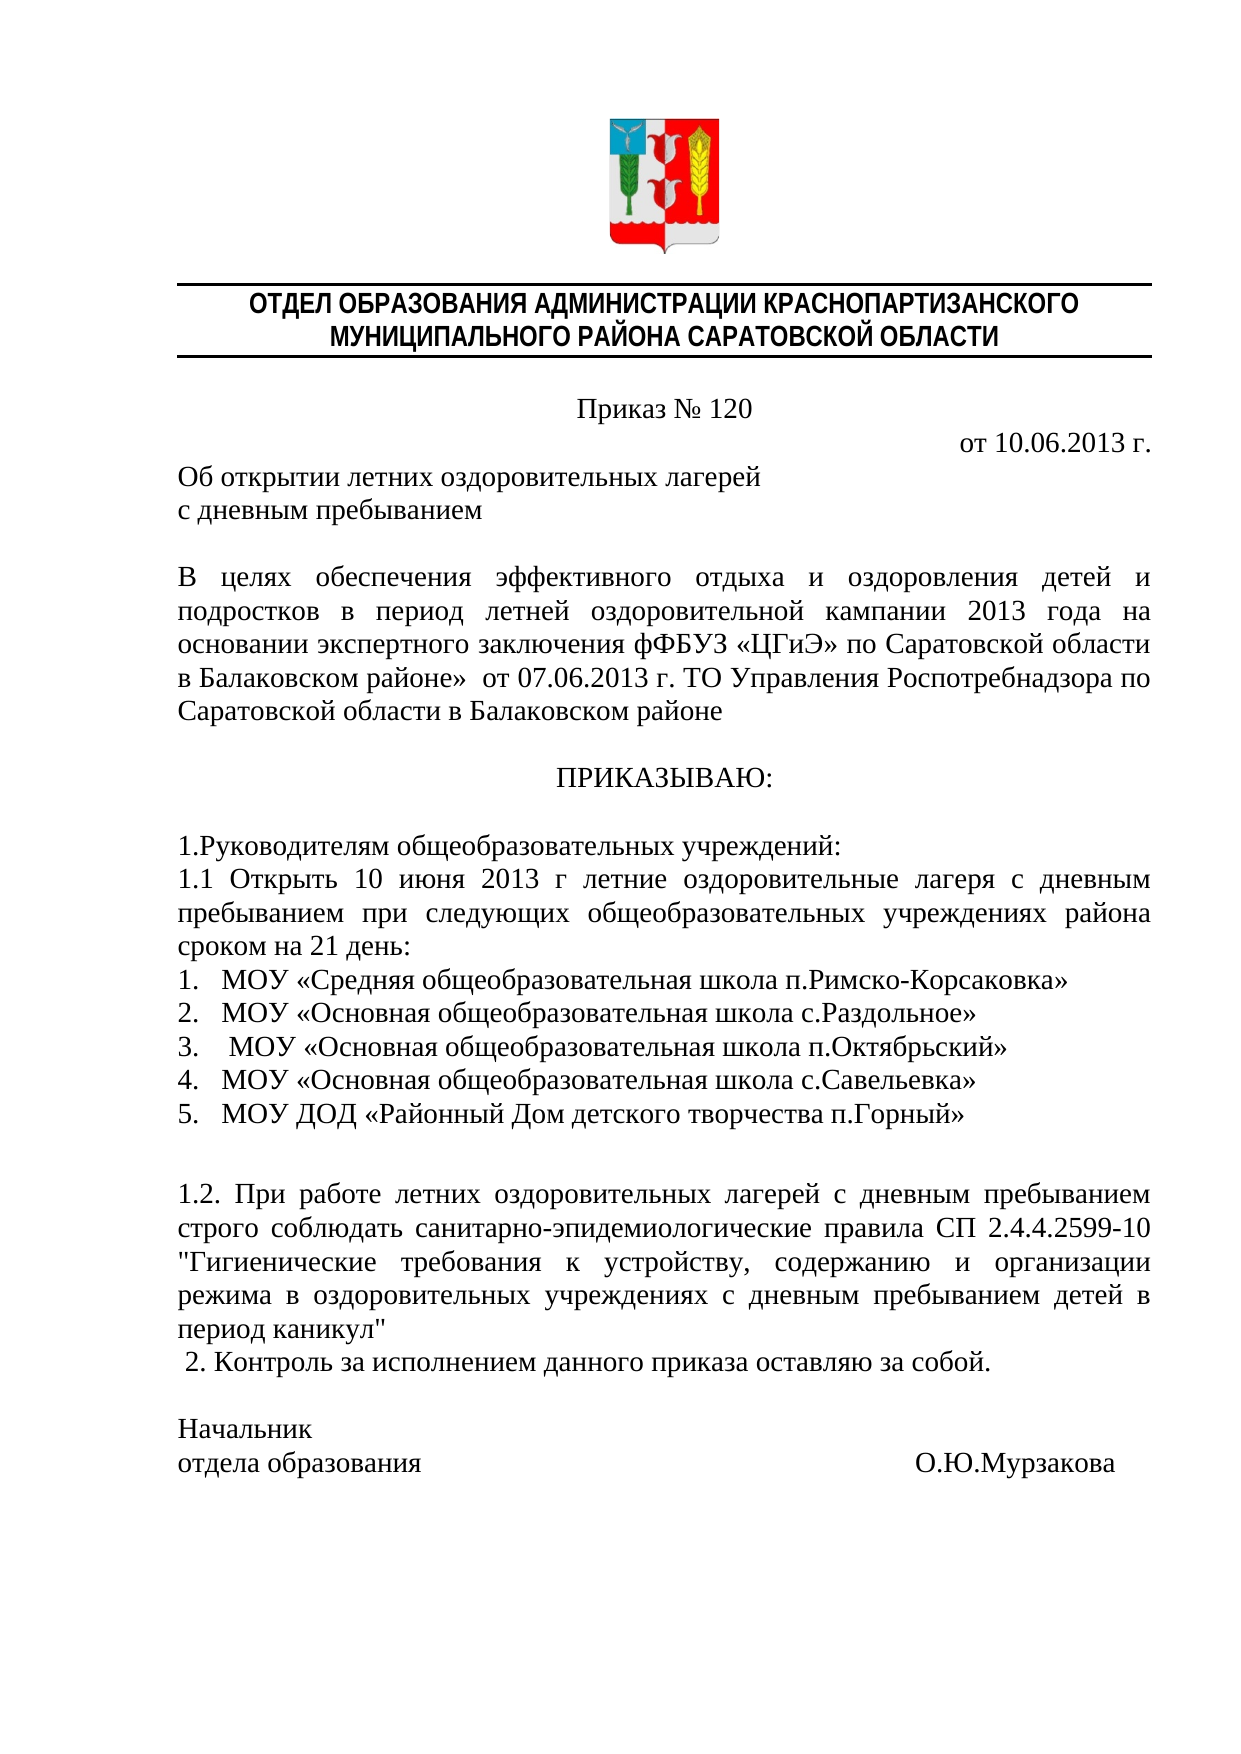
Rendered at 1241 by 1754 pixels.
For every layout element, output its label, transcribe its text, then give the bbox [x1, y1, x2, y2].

text 1.1 Открыть 10 июня летние оздоровительные лагеря с дневным пребыванием при следующих общеобразовательных учреждениях района сроком на 21 день: [177, 861, 1152, 962]
table_cell 4. МОУ «Основная общеобразовательная школа с.Савельевка» [166, 1063, 1240, 1096]
text 2. Контроль за исполнением данного приказа оставляю за собой. [177, 1344, 1152, 1378]
table_header 1. МОУ «Средняя общеобразовательная школа п.Римско-Корсаковка» [166, 962, 1240, 995]
table_cell 2. МОУ «Основная общеобразовательная школа с.Раздольное» [166, 995, 1240, 1029]
text Об открытии летних оздоровительных лагерей [177, 459, 1152, 492]
text от 10.06.2013 г. [177, 425, 1152, 459]
picture [609, 118, 720, 254]
text 1.2. При работе летних оздоровительных лагерей с дневным пребыванием строго соблюдать санитарно-эпидемиологические правила СП 2.4.4.2599-10 "Гигиенические требования к устройству, содержанию и организации режима в оздоровительных учреждениях с дневным пребыванием детей в период каникул" [177, 1177, 1152, 1344]
table_cell 3. МОУ «Основная общеобразовательная школа п.Октябрьский» [166, 1029, 1240, 1062]
text В целях обеспечения эффективного отдыха и оздоровления детей и подростков в период летней оздоровительной кампании 2013 года на основании экспертного заключения фФБУЗ «ЦГиЭ» по Саратовской области в Балаковском районе» от 07.06.2013 г. ТО Управления Роспотребнадзора по Саратовской области в Балаковском районе [177, 559, 1152, 727]
text отдела образования О.Ю.Мурзакова [177, 1445, 1152, 1478]
table_cell 5. МОУ ДОД «Районный Дом детского творчества п.Горный» [166, 1096, 1240, 1143]
title Приказ № 120 [177, 392, 1152, 425]
text ОТДЕЛ ОБРАЗОВАНИЯ АДМИНИСТРАЦИИ КРАСНОПАРТИЗАНСКОГО МУНИЦИПАЛЬНОГО РАЙОНА САРАТОВСКОЙ ОБЛАСТИ [177, 286, 1152, 355]
text 1.Руководителям общеобразовательных учреждений: [177, 828, 1152, 861]
text с дневным пребыванием [177, 492, 1152, 526]
text ПРИКАЗЫВАЮ: [177, 761, 1152, 794]
text Начальник [177, 1411, 1152, 1445]
